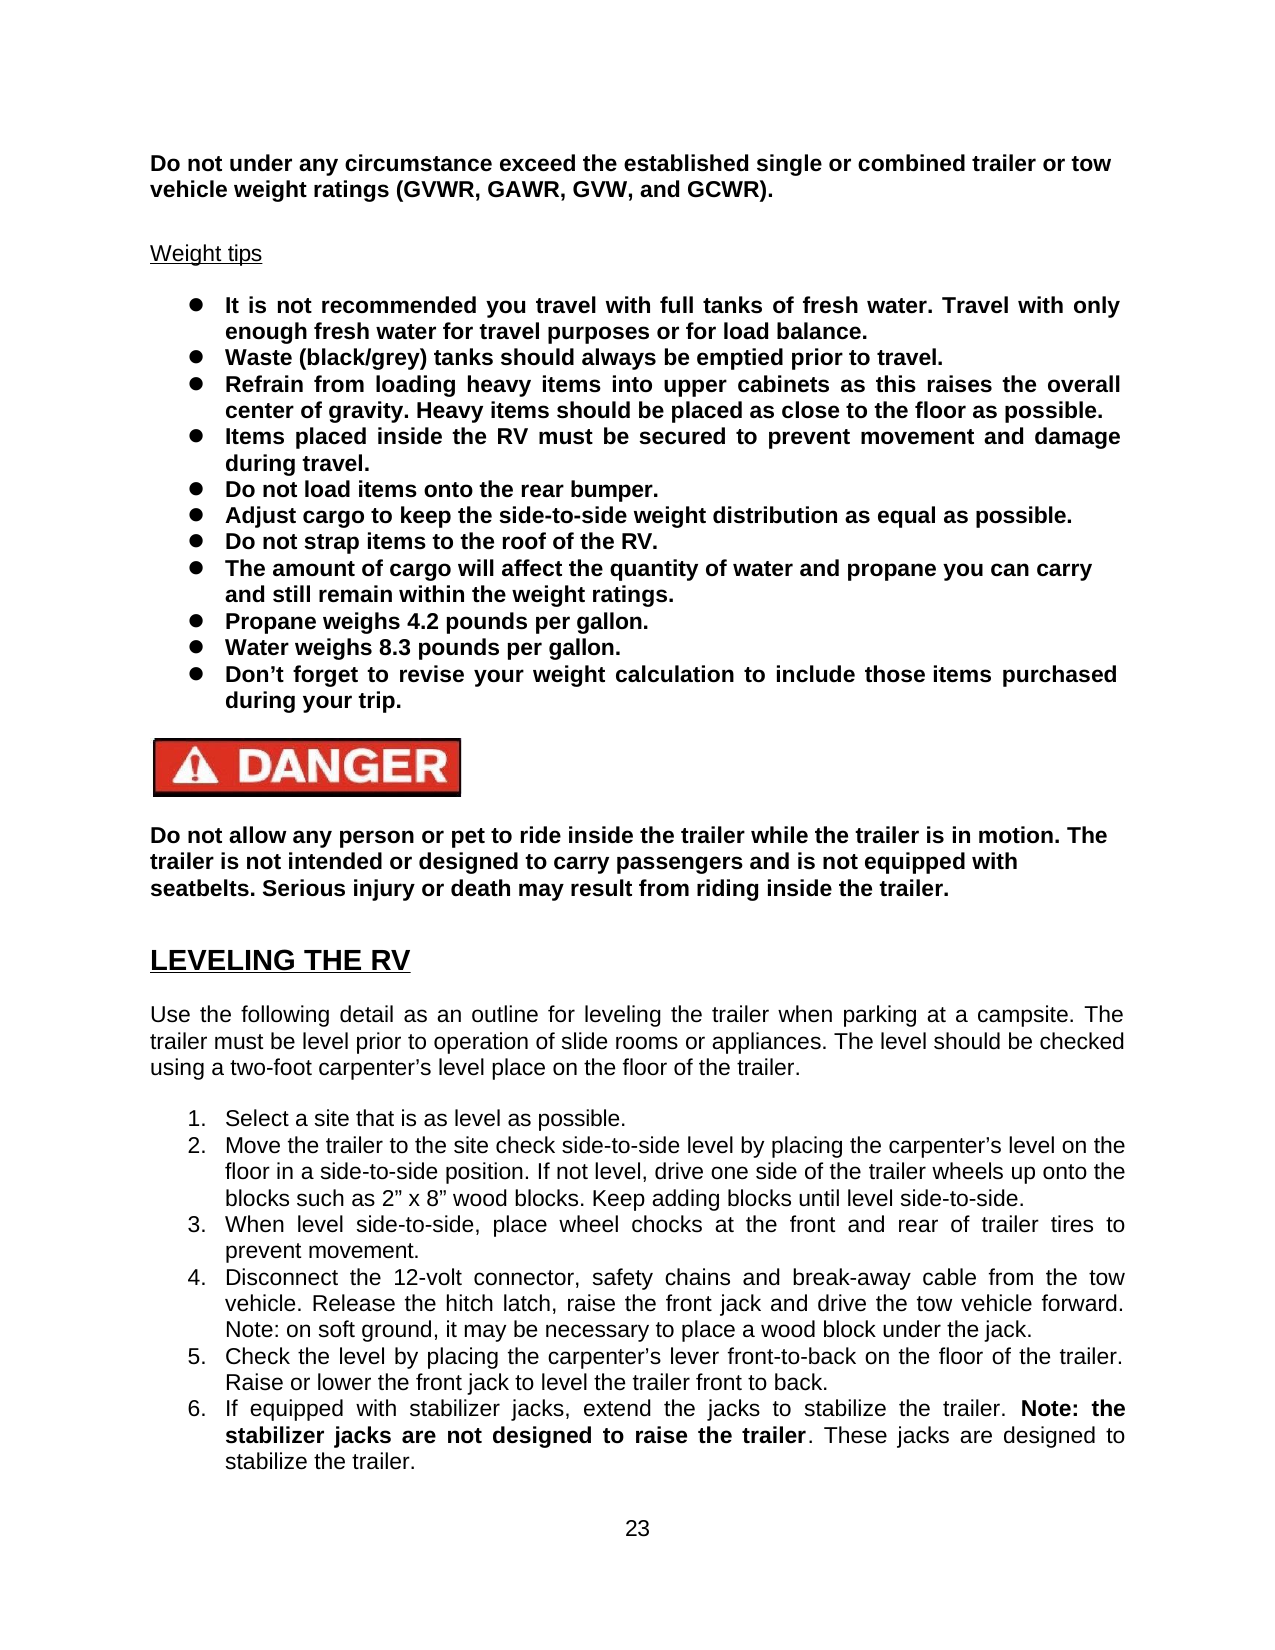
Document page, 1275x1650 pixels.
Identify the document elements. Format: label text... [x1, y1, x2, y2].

text Do not under any circumstance exceed the established single or combined trailer or tow vehicle weight ratings (GVWR, GAWR, GVW, and GCWR). [150, 150, 1137, 203]
list Move the trailer to the site check side-to-side level by placing the carpenter’s level on the floor in a side-to-side position. If not level, drive one side of the trailer wheels up onto the blocks such as 2” x 8” wood blocks. Keep adding blocks until level side-to-side. [187, 1132, 1126, 1211]
list The amount of cargo will affect the quantity of water and propane you can carry and still remain within the weight ratings. [187, 555, 1126, 608]
list Propane weighs 4.2 pounds per gallon. [187, 608, 1137, 634]
list It is not recommended you travel with full tanks of fresh water. Travel with only enough fresh water for travel purposes or for load balance. [187, 292, 1125, 344]
picture [150, 738, 462, 761]
list When level side-to-side, place wheel chocks at the front and rear of trailer tires to prevent movement. [187, 1211, 1125, 1263]
list Water weighs 8.3 pounds per gallon. [187, 634, 1137, 661]
text Do not allow any person or pet to ride inside the trailer while the trailer is in motion. The trailer is not intended or designed to carry passengers and is not equipped with seatbelts. Serious injury or death may result from riding inside the trailer. [150, 761, 1121, 901]
list Do not strap items to the roof of the RV. [187, 529, 1137, 555]
subtitle LEVELING THE RV [150, 943, 1137, 976]
list Refrain from loading heavy items into upper cabinets as this raises the overall center of gravity. Heavy items should be placed as close to the floor as possible. [187, 371, 1125, 423]
list Adjust cargo to keep the side-to-side weight distribution as equal as possible. [187, 502, 1137, 529]
text Use the following detail as an outline for leveling the trailer when parking at a campsite. The trailer must be level prior to operation of slide rooms or appliances. The level should be checked using a two-foot carpenter’s level place on the floor of the trailer. [150, 1001, 1125, 1080]
list Items placed inside the RV must be secured to prevent movement and damage during travel. [187, 423, 1125, 476]
list Disconnect the 12-volt connector, safety chains and break-away cable from the tow vehicle. Release the hitch latch, raise the front jack and drive the tow vehicle forward. Note: on soft ground, it may be necessary to place a wood block under the jack. [187, 1263, 1126, 1343]
list Don’t forget to revise your weight calculation to include those items purchased during your trip. [187, 661, 1125, 713]
list If equipped with stabilizer jacks, extend the jacks to stabilize the trailer. Note: the stabilizer jacks are not designed to raise the trailer. These jacks are designed to stabilize the trailer. [187, 1395, 1126, 1474]
list Do not load items onto the rear bumper. [187, 476, 1137, 502]
list Waste (black/grey) tanks should always be emptied prior to travel. [187, 344, 1137, 371]
list Check the level by placing the carpenter’s lever front-to-back on the floor of the trailer. Raise or lower the front jack to level the trailer front to back. [187, 1343, 1125, 1395]
list Select a site that is as level as possible. [187, 1105, 1137, 1132]
text Weight tips [150, 240, 1137, 267]
